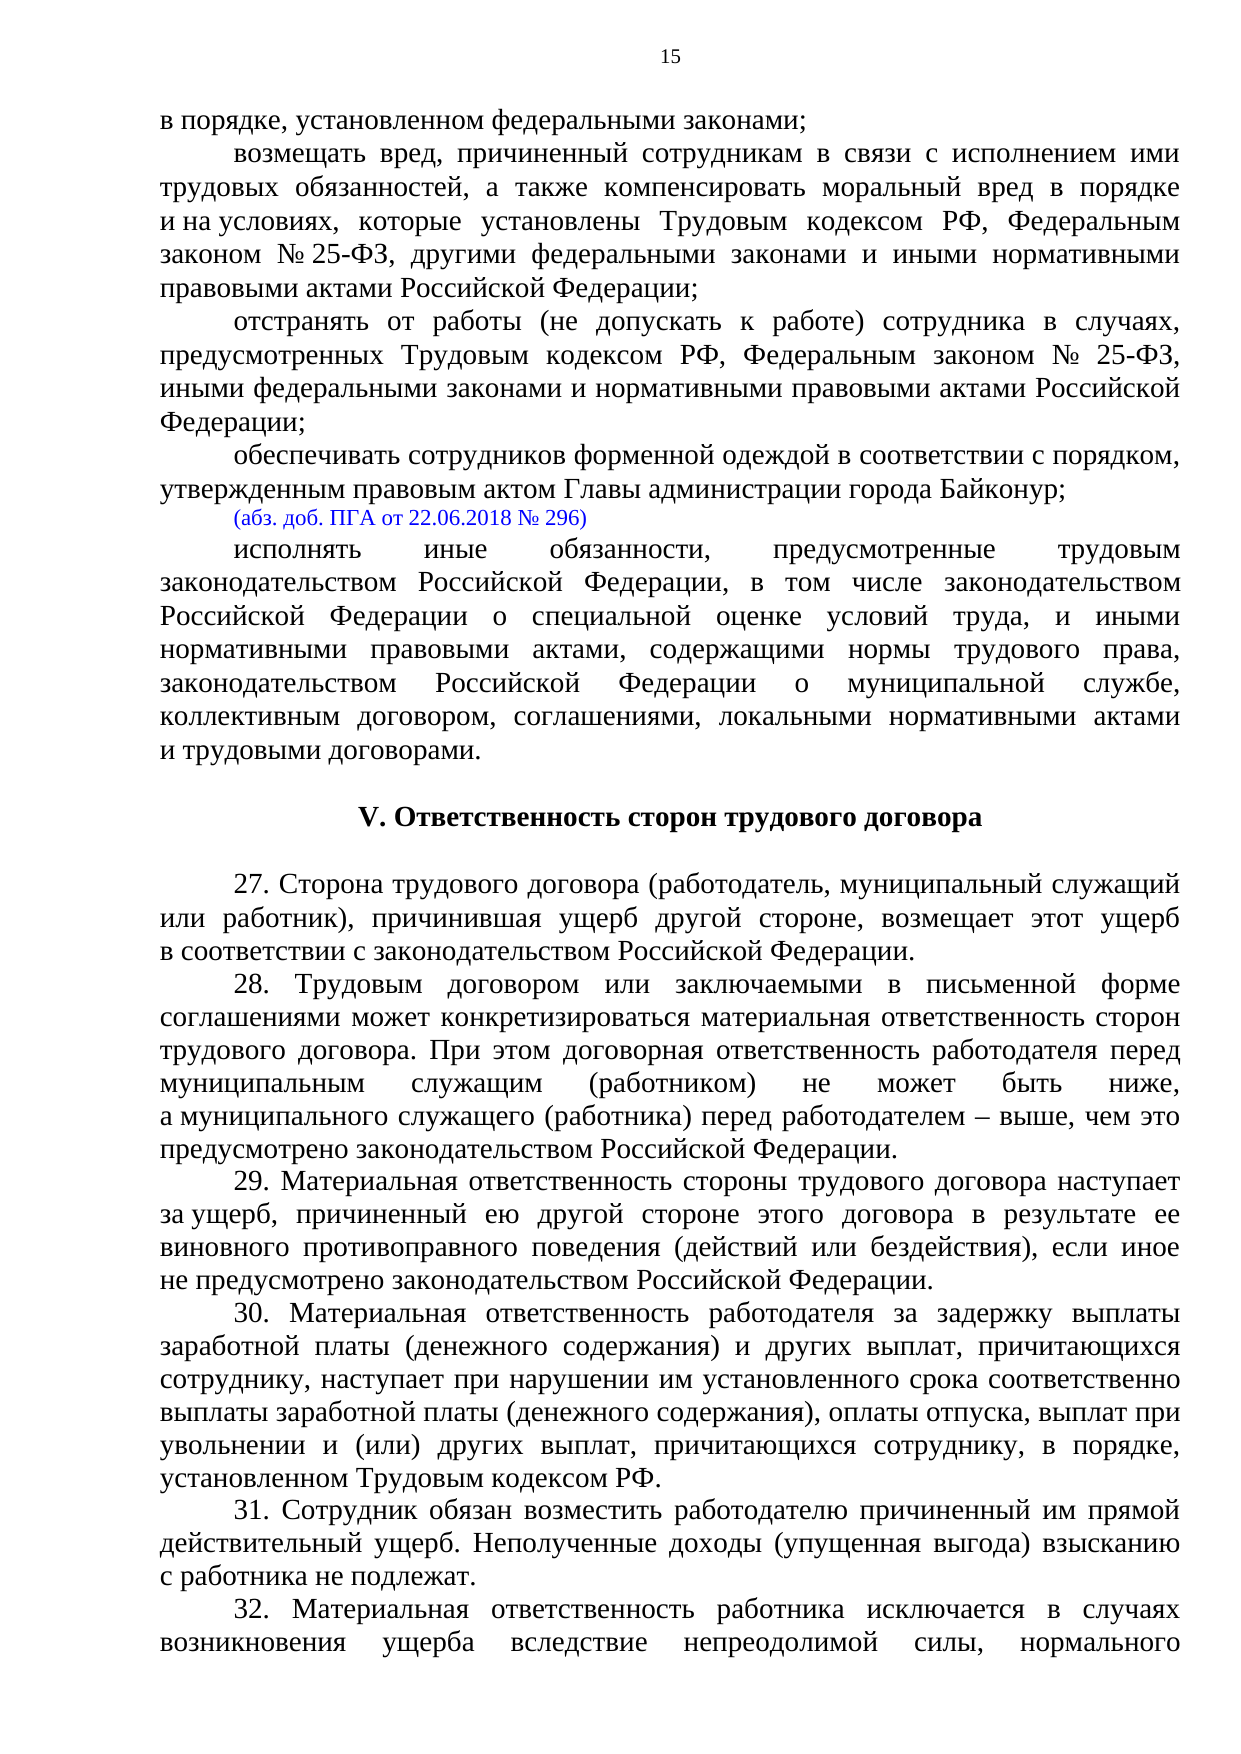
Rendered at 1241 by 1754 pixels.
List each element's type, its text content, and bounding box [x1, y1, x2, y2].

text обеспечивать сотрудников форменной одеждой в соответствии с порядком, утвержденным правовым актом Главы администрации города Байконур; [159, 437, 1181, 504]
text отстранять от работы (не допускать к работе) сотрудника в случаях, предусмотренных Трудовым кодексом РФ, Федеральным законом № 25-ФЗ, иными федеральными законами и нормативными правовыми актами Российской Федерации; [159, 303, 1181, 437]
text (абз. доб. ПГА от 22.06.2018 № 296) [159, 504, 1181, 531]
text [159, 1592, 1181, 1658]
text возмещать вред, причиненный сотрудникам в связи с исполнением ими трудовых обязанностей, а также компенсировать моральный вред в порядке и на условиях, которые установлены Трудовым кодексом РФ, Федеральным законом № 25-ФЗ, другими федеральными законами и иными нормативными правовыми актами Российской Федерации; [159, 136, 1181, 303]
text 31. Сотрудник обязан возместить работодателю причиненный им прямой действительный ущерб. Неполученные доходы (упущенная выгода) взысканию с работника не подлежат. [159, 1493, 1181, 1592]
text исполнять иные обязанности, предусмотренные трудовым законодательством Российской Федерации, в том числе законодательством Российской Федерации о специальной оценке условий труда, и иными нормативными правовыми актами, содержащими нормы трудового права, законодательством Российской Федерации о муниципальной службе, коллективным договором, соглашениями, локальными нормативными актами и трудовыми договорами. [159, 531, 1181, 766]
text 28. Трудовым договором или заключаемыми в письменной форме соглашениями может конкретизироваться материальная ответственность сторон трудового договора. При этом договорная ответственность работодателя перед муниципальным служащим (работником) не может быть ниже, а муниципального служащего (работника) перед работодателем – выше, чем это предусмотрено законодательством Российской Федерации. [159, 967, 1181, 1164]
text 27. Сторона трудового договора (работодатель, муниципальный служащий или работник), причинившая ущерб другой стороне, возмещает этот ущерб в соответствии с законодательством Российской Федерации. [159, 866, 1181, 967]
text V. Ответственность сторон трудового договора [159, 799, 1181, 833]
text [159, 89, 1181, 136]
text 30. Материальная ответственность работодателя за задержку выплаты заработной платы (денежного содержания) и других выплат, причитающихся сотруднику, наступает при нарушении им установленного срока соответственно выплаты заработной платы (денежного содержания), оплаты отпуска, выплат при увольнении и (или) других выплат, причитающихся сотруднику, в порядке, установленном Трудовым кодексом РФ. [159, 1296, 1181, 1493]
text 29. Материальная ответственность стороны трудового договора наступает за ущерб, причиненный ею другой стороне этого договора в результате ее виновного противоправного поведения (действий или бездействия), если иное не предусмотрено законодательством Российской Федерации. [159, 1164, 1181, 1296]
